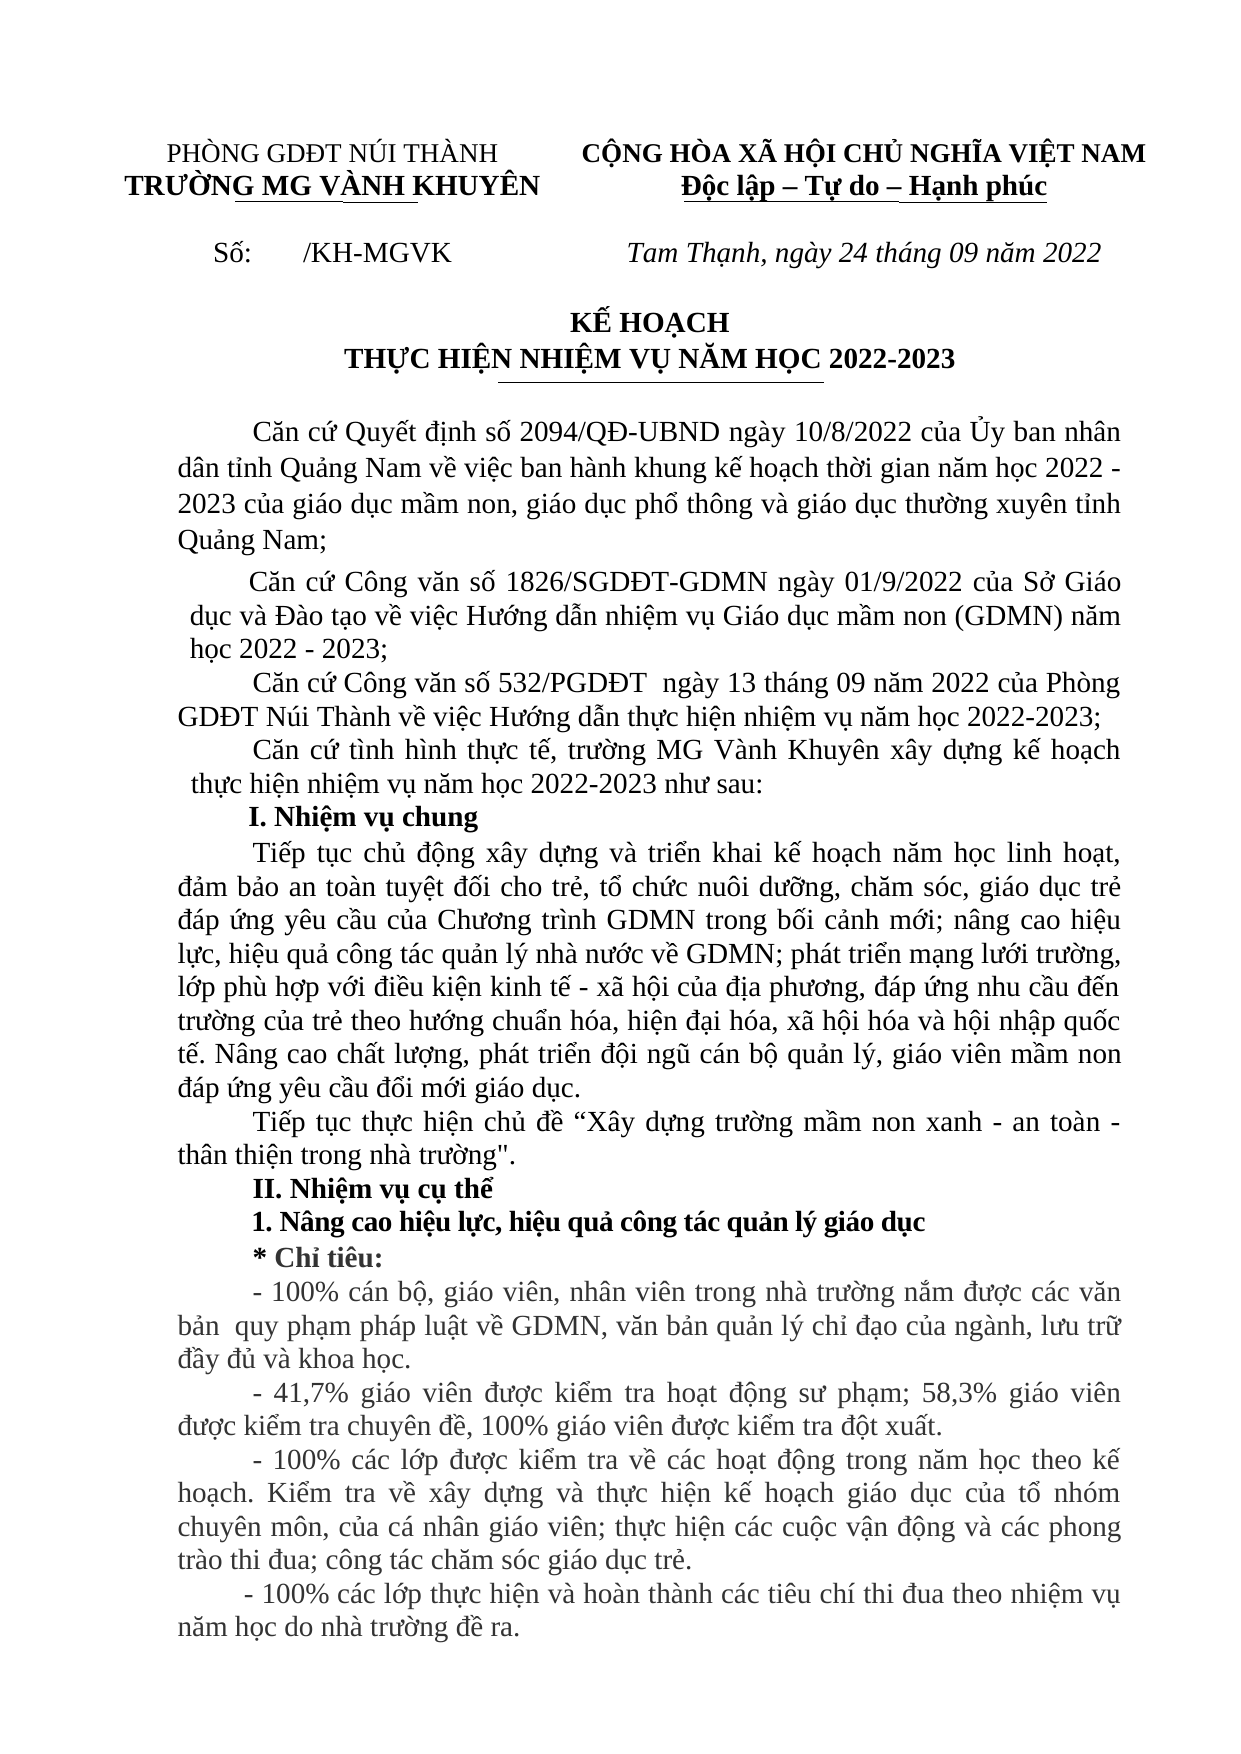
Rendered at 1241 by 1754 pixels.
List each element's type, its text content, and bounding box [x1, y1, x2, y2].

text II. Nhiệm vụ cụ thể [177, 1171, 1122, 1204]
table_cell Độc lập – Tự do – Hạnh phúc [561, 169, 1167, 202]
text - 100% các lớp được kiểm tra về các hoạt động trong năm học theo kế hoạch. Kiểm tra về xây dựng và thực hiện kế hoạch giáo dục của tổ nhóm chuyên môn, của cá nhân giáo viên; thực hiện các cuộc vận động và các phong trào thi đua; công tác chăm sóc giáo dục trẻ. [177, 1442, 1122, 1576]
text KẾ HOẠCH [177, 305, 1122, 339]
text I. Nhiệm vụ chung [191, 799, 1122, 833]
text Tiếp tục chủ động xây dựng và triển khai kế hoạch năm học linh hoạt, đảm bảo an toàn tuyệt đối cho trẻ, tổ chức nuôi dưỡng, chăm sóc, giáo dục trẻ đáp ứng yêu cầu của Chương trình GDMN trong bối cảnh mới; nâng cao hiệu lực, hiệu quả công tác quản lý nhà nước về GDMN; phát triển mạng lưới trường, lớp phù hợp với điều kiện kinh tế - xã hội của địa phương, đáp ứng nhu cầu đến trường của trẻ theo hướng chuẩn hóa, hiện đại hóa, xã hội hóa và hội nhập quốc tế. Nâng cao chất lượng, phát triển đội ngũ cán bộ quản lý, giáo viên mầm non đáp ứng yêu cầu đổi mới giáo dục. [177, 835, 1122, 1104]
text - 100% các lớp thực hiện và hoàn thành các tiêu chí thi đua theo nhiệm vụ năm học do nhà trường đề ra. [177, 1576, 1122, 1643]
table_cell TRƯỜNG MG VÀNH KHUYÊN [103, 169, 561, 202]
text - 100% cán bộ, giáo viên, nhân viên trong nhà trường nắm được các văn bản quy phạm pháp luật về GDMN, văn bản quản lý chỉ đạo của ngành, lưu trữ đầy đủ và khoa học. [177, 1274, 1122, 1375]
text - 41,7% giáo viên được kiểm tra hoạt động sư phạm; 58,3% giáo viên được kiểm tra chuyên đề, 100% giáo viên được kiểm tra đột xuất. [177, 1375, 1122, 1442]
text Căn cứ Quyết định số 2094/QĐ-UBND ngày 10/8/2022 của Ủy ban nhân dân tỉnh Quảng Nam về việc ban hành khung kế hoạch thời gian năm học 2022 - 2023 của giáo dục mầm non, giáo dục phổ thông và giáo dục thường xuyên tỉnh Quảng Nam; [177, 414, 1122, 556]
table_header CỘNG HÒA XÃ HỘI CHỦ NGHĨA VIỆT NAM [561, 137, 1167, 168]
table_cell Số: /KH-MGVK [103, 202, 561, 269]
text THỰC HIỆN NHIỆM VỤ NĂM HỌC 2022-2023 [177, 341, 1122, 375]
text 1. Nâng cao hiệu lực, hiệu quả công tác quản lý giáo dục [177, 1204, 1122, 1238]
text Căn cứ Công văn số 1826/SGDĐT-GDMN ngày 01/9/2022 của Sở Giáo dục và Đào tạo về việc Hướng dẫn nhiệm vụ Giáo dục mầm non (GDMN) năm học 2022 - 2023; [189, 564, 1122, 665]
table_cell Tam Thạnh, ngày 24 tháng 09 năm 2022 [561, 202, 1167, 269]
text * Chỉ tiêu: [177, 1241, 1122, 1274]
text Căn cứ tình hình thực tế, trường MG Vành Khuyên xây dựng kế hoạch thực hiện nhiệm vụ năm học 2022-2023 như sau: [189, 732, 1122, 799]
text Tiếp tục thực hiện chủ đề “Xây dựng trường mầm non xanh - an toàn - thân thiện trong nhà trường". [177, 1104, 1122, 1171]
table_header PHÒNG GDĐT NÚI THÀNH [103, 137, 561, 168]
text Căn cứ Công văn số 532/PGDĐT ngày 13 tháng 09 năm 2022 của Phòng GDĐT Núi Thành về việc Hướng dẫn thực hiện nhiệm vụ năm học 2022-2023; [177, 665, 1122, 732]
